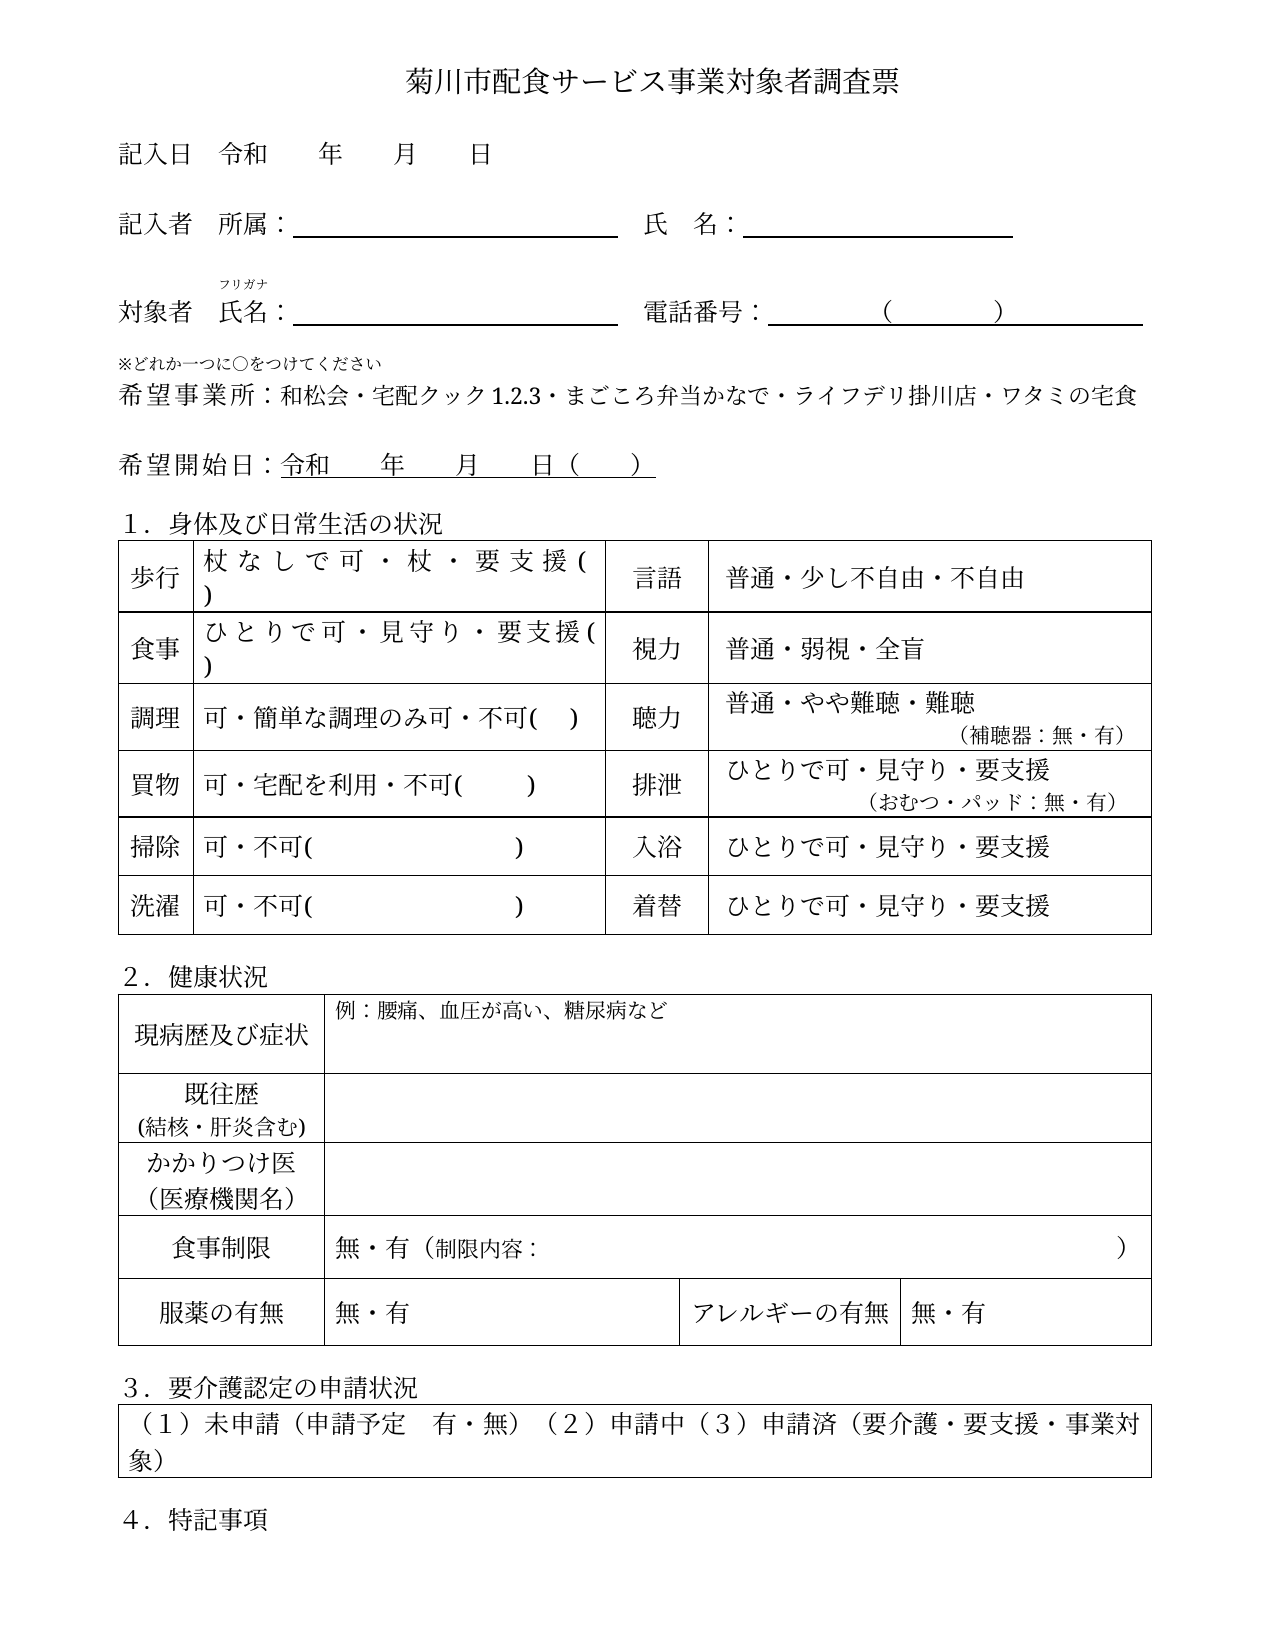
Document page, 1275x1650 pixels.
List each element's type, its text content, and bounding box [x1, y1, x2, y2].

table_cell 既往歴 (結核・肝炎含む) [119, 1074, 324, 1142]
table_cell 食事制限 [119, 1216, 324, 1278]
text ２．健康状況 [118, 958, 1188, 993]
table_cell 普通・やや難聴・難聴 （補聴器：無・有） [709, 684, 1151, 749]
text 対象者 ： 電話番号： （ ） [118, 275, 1188, 329]
table_cell 無・有（制限内容： ） [325, 1216, 1151, 1278]
table_cell ひとりで可・見守り・要支援 [709, 876, 1151, 934]
text １．身体及び日常生活の状況 [118, 504, 1188, 540]
table_cell 食事 [119, 613, 193, 683]
table_cell 入浴 [606, 818, 708, 875]
table_cell 買物 [119, 751, 193, 816]
text ３．要介護認定の申請状況 [118, 1368, 1188, 1404]
table_cell 聴力 [606, 684, 708, 749]
table_cell ひとりで可・見守り・要支援( ) [194, 613, 605, 683]
table_cell 掃除 [119, 818, 193, 875]
table_cell 可・簡単な調理のみ可・不可( ) [194, 684, 605, 749]
table_cell 可・宅配を利用・不可( ) [194, 751, 605, 816]
text 希望事業所：和松会・宅配クック1.2.3・まごころ弁当かなで・ライフデリ掛川店・ワタミの宅食 [118, 376, 1188, 412]
table_cell [325, 1074, 1151, 1142]
table_cell 可・不可( ) [194, 818, 605, 875]
table_cell ひとりで可・見守り・要支援 （おむつ・パッド：無・有） [709, 751, 1151, 816]
text 記入者 所属： 氏名： [118, 205, 1188, 241]
text ※どれか一つに○をつけてください [118, 352, 1188, 376]
table_cell 排泄 [606, 751, 708, 816]
table_cell 調理 [119, 684, 193, 749]
table_cell [325, 1143, 1151, 1215]
table_cell ひとりで可・見守り・要支援 [709, 818, 1151, 875]
table_cell 洗濯 [119, 876, 193, 934]
table_cell 可・不可( ) [194, 876, 605, 934]
table_cell 着替 [606, 876, 708, 934]
text ４．特記事項 [118, 1501, 1188, 1537]
table_cell かかりつけ医 （医療機関名） [119, 1143, 324, 1215]
text 記入日 令和 年 月 日 [118, 135, 1088, 171]
text 希望開始日：令和 年 月 日（ ） [118, 446, 1188, 482]
table_cell 無・有 [325, 1279, 679, 1344]
table_cell 服薬の有無 [119, 1279, 324, 1344]
text 菊川市配食サービス事業対象者調査票 [118, 59, 1188, 101]
table_header 現病歴及び症状 [119, 995, 324, 1073]
table_cell 無・有 [901, 1279, 1151, 1344]
table_cell アレルギーの有無 [680, 1279, 900, 1344]
table_header 杖なしで可・杖・要支援( ) [194, 541, 605, 611]
table_header 歩行 [119, 541, 193, 611]
table_header （１）未申請（申請予定 有・無）（２）申請中（３）申請済（要介護・要支援・事業対象） [119, 1405, 1151, 1477]
table_cell 普通・弱視・全盲 [709, 613, 1151, 683]
table_header 言語 [606, 541, 708, 611]
table_cell 視力 [606, 613, 708, 683]
table_header 例：腰痛、血圧が高い、糖尿病など [325, 995, 1151, 1073]
table_header 普通・少し不自由・不自由 [709, 541, 1151, 611]
